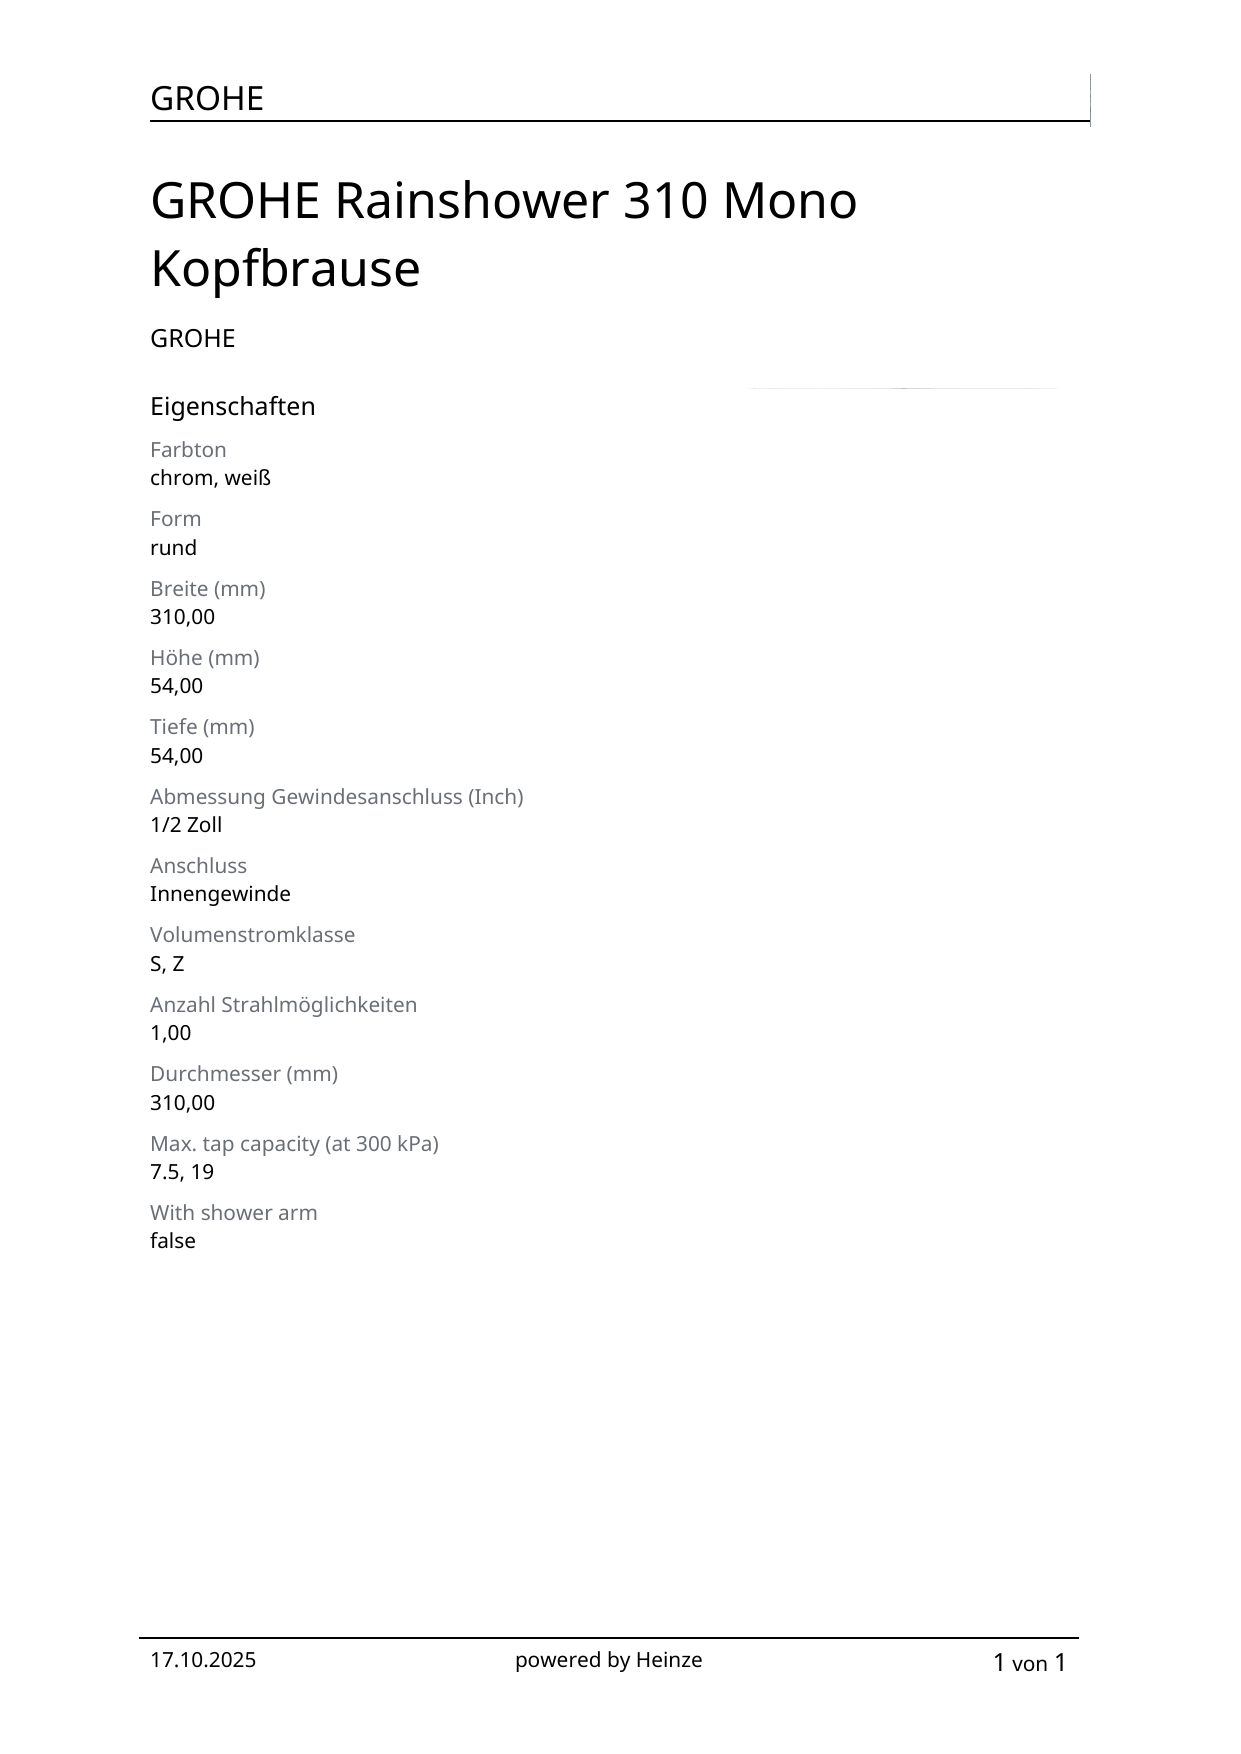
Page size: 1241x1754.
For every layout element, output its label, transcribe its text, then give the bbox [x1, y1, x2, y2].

text Abmessung Gewindesanschluss (Inch) [150, 782, 1090, 810]
text S, Z [150, 949, 1090, 977]
text false [150, 1226, 1090, 1255]
text 310,00 [150, 1088, 1090, 1116]
text 54,00 [150, 671, 1090, 700]
text Farbton [150, 435, 1090, 463]
text Anschluss [150, 851, 1090, 879]
text Max. tap capacity (at 300 kPa) [150, 1129, 1090, 1157]
text GROHE Rainshower 310 Mono Kopfbrause [150, 165, 1090, 301]
text rund [150, 533, 1090, 561]
text Eigenschaften [150, 388, 1090, 422]
text Volumenstromklasse [150, 921, 1090, 949]
text chrom, weiß [150, 463, 1090, 492]
text 54,00 [150, 741, 1090, 769]
text Innengewinde [150, 879, 1090, 908]
text 1,00 [150, 1018, 1090, 1047]
text With shower arm [150, 1198, 1090, 1226]
text 1/2 Zoll [150, 810, 1090, 839]
text Tiefe (mm) [150, 712, 1090, 741]
text Höhe (mm) [150, 643, 1090, 671]
text Breite (mm) [150, 574, 1090, 602]
text Durchmesser (mm) [150, 1059, 1090, 1088]
text Anzahl Strahlmöglichkeiten [150, 990, 1090, 1018]
text Form [150, 504, 1090, 533]
text 7.5, 19 [150, 1157, 1090, 1186]
text 310,00 [150, 602, 1090, 631]
text GROHE [150, 320, 1090, 354]
